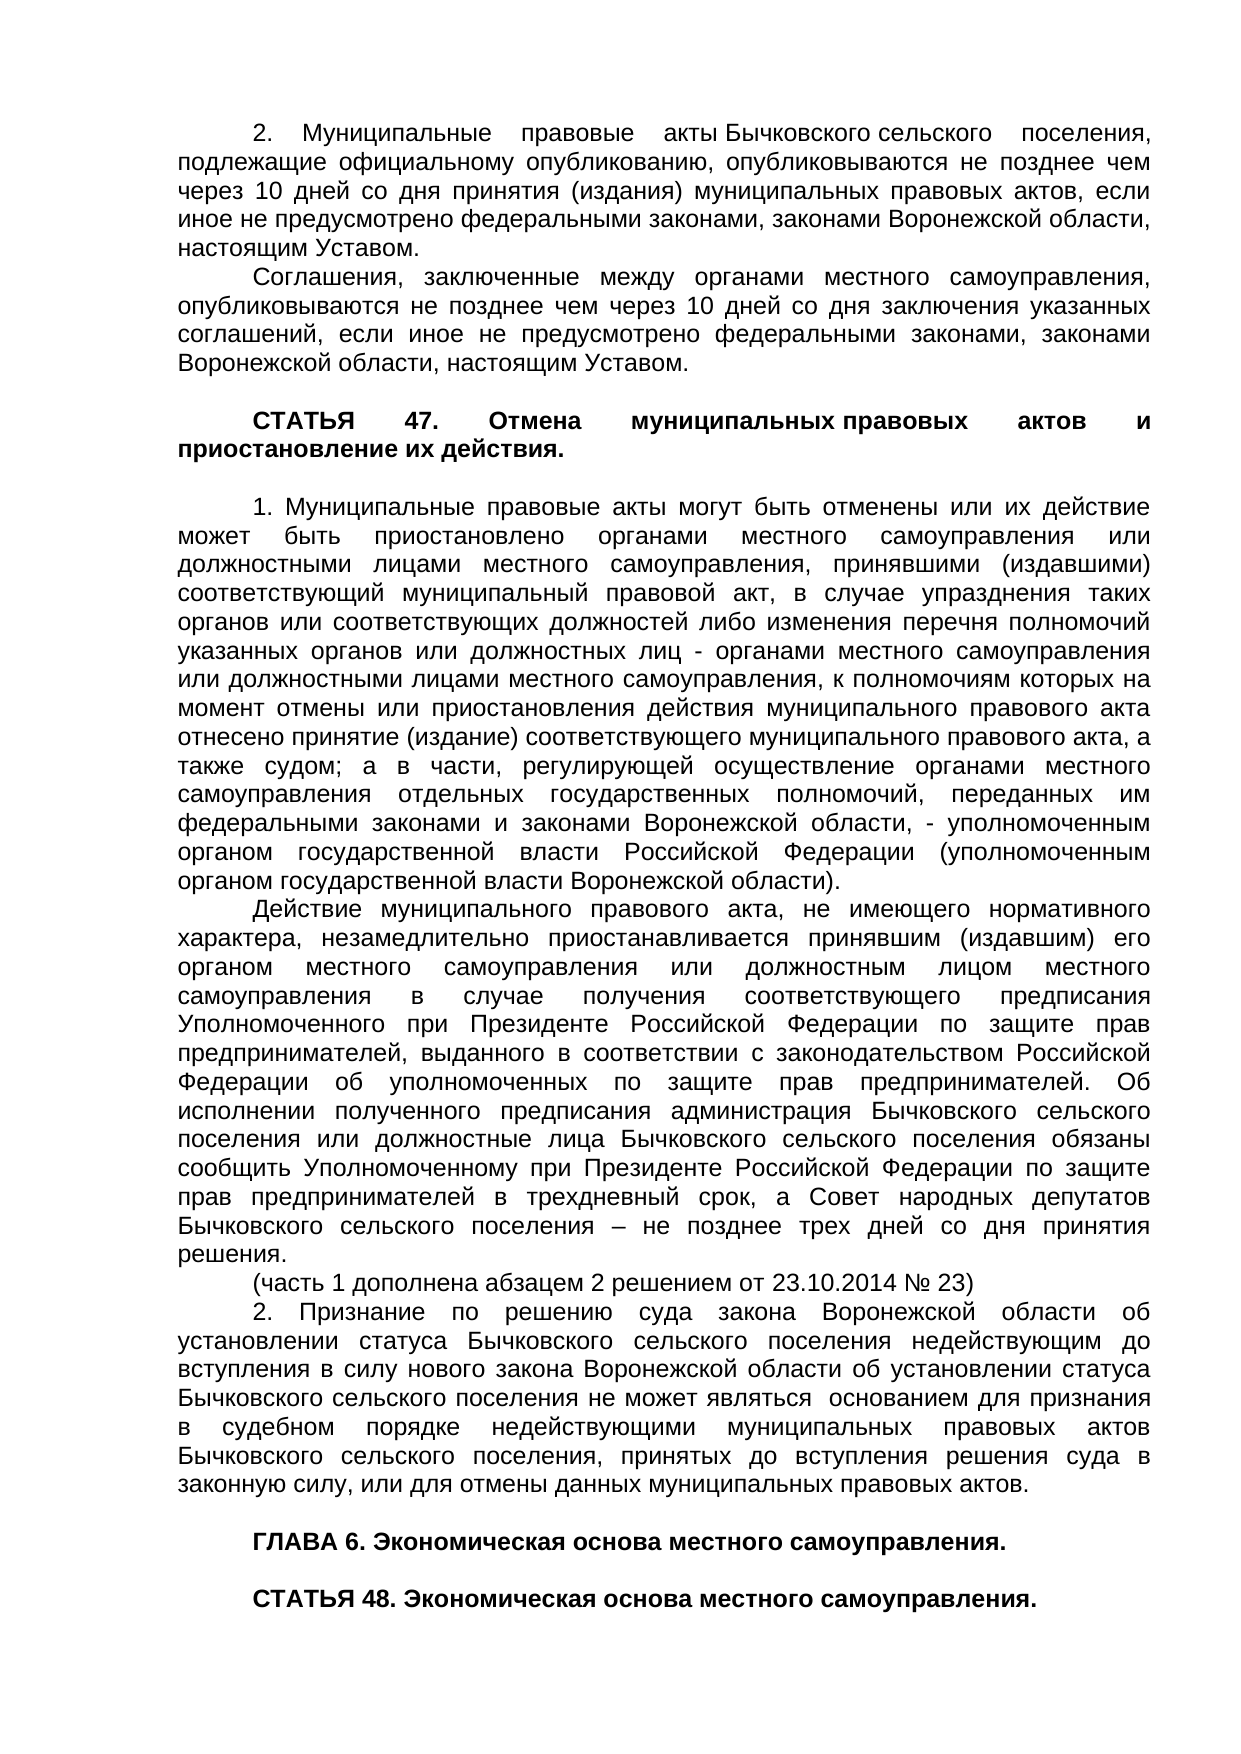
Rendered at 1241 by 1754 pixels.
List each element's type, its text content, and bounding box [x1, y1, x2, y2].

text Соглашения, заключенные между органами местного самоуправления, опубликовываются не позднее чем через 10 дней со дня заключения указанных соглашений, если иное не предусмотрено федеральными законами, законами Воронежской области, настоящим Уставом. [177, 262, 1152, 377]
text (часть 1 дополнена абзацем 2 решением от 23.10.2014 № 23) [177, 1268, 1152, 1297]
text СТАТЬЯ 48. Экономическая основа местного самоуправления. [177, 1584, 1152, 1613]
text Действие муниципального правового акта, не имеющего нормативного характера, незамедлительно приостанавливается принявшим (издавшим) его органом местного самоуправления или должностным лицом местного самоуправления в случае получения соответствующего предписания Уполномоченного при Президенте Российской Федерации по защите прав предпринимателей, выданного в соответствии с законодательством Российской Федерации об уполномоченных по защите прав предпринимателей. Об исполнении полученного предписания администрация Бычковского сельского поселения или должностные лица Бычковского сельского поселения обязаны сообщить Уполномоченному при Президенте Российской Федерации по защите прав предпринимателей в трехдневный срок, а Совет народных депутатов Бычковского сельского поселения – не позднее трех дней со дня принятия решения. [177, 894, 1152, 1268]
text 2. Признание по решению суда закона Воронежской области об установлении статуса Бычковского сельского поселения недействующим до вступления в силу нового закона Воронежской области об установлении статуса Бычковского сельского поселения не может являться основанием для признания в судебном порядке недействующими муниципальных правовых актов Бычковского сельского поселения, принятых до вступления решения суда в законную силу, или для отмены данных муниципальных правовых актов. [177, 1297, 1152, 1498]
text 1. Муниципальные правовые акты могут быть отменены или их действие может быть приостановлено органами местного самоуправления или должностными лицами местного самоуправления, принявшими (издавшими) соответствующий муниципальный правовой акт, в случае упразднения таких органов или соответствующих должностей либо изменения перечня полномочий указанных органов или должностных лиц - органами местного самоуправления или должностными лицами местного самоуправления, к полномочиям которых на момент отмены или приостановления действия муниципального правового акта отнесено принятие (издание) соответствующего муниципального правового акта, а также судом; а в части, регулирующей осуществление органами местного самоуправления отдельных государственных полномочий, переданных им федеральными законами и законами Воронежской области, - уполномоченным органом государственной власти Российской Федерации (уполномоченным органом государственной власти Воронежской области). [177, 492, 1152, 894]
text СТАТЬЯ 47. Отмена муниципальных правовых актов и приостановление их действия. [177, 406, 1152, 463]
text ГЛАВА 6. Экономическая основа местного самоуправления. [177, 1527, 1152, 1556]
text 2. Муниципальные правовые акты Бычковского сельского поселения, подлежащие официальному опубликованию, опубликовываются не позднее чем через 10 дней со дня принятия (издания) муниципальных правовых актов, если иное не предусмотрено федеральными законами, законами Воронежской области, настоящим Уставом. [177, 118, 1152, 262]
